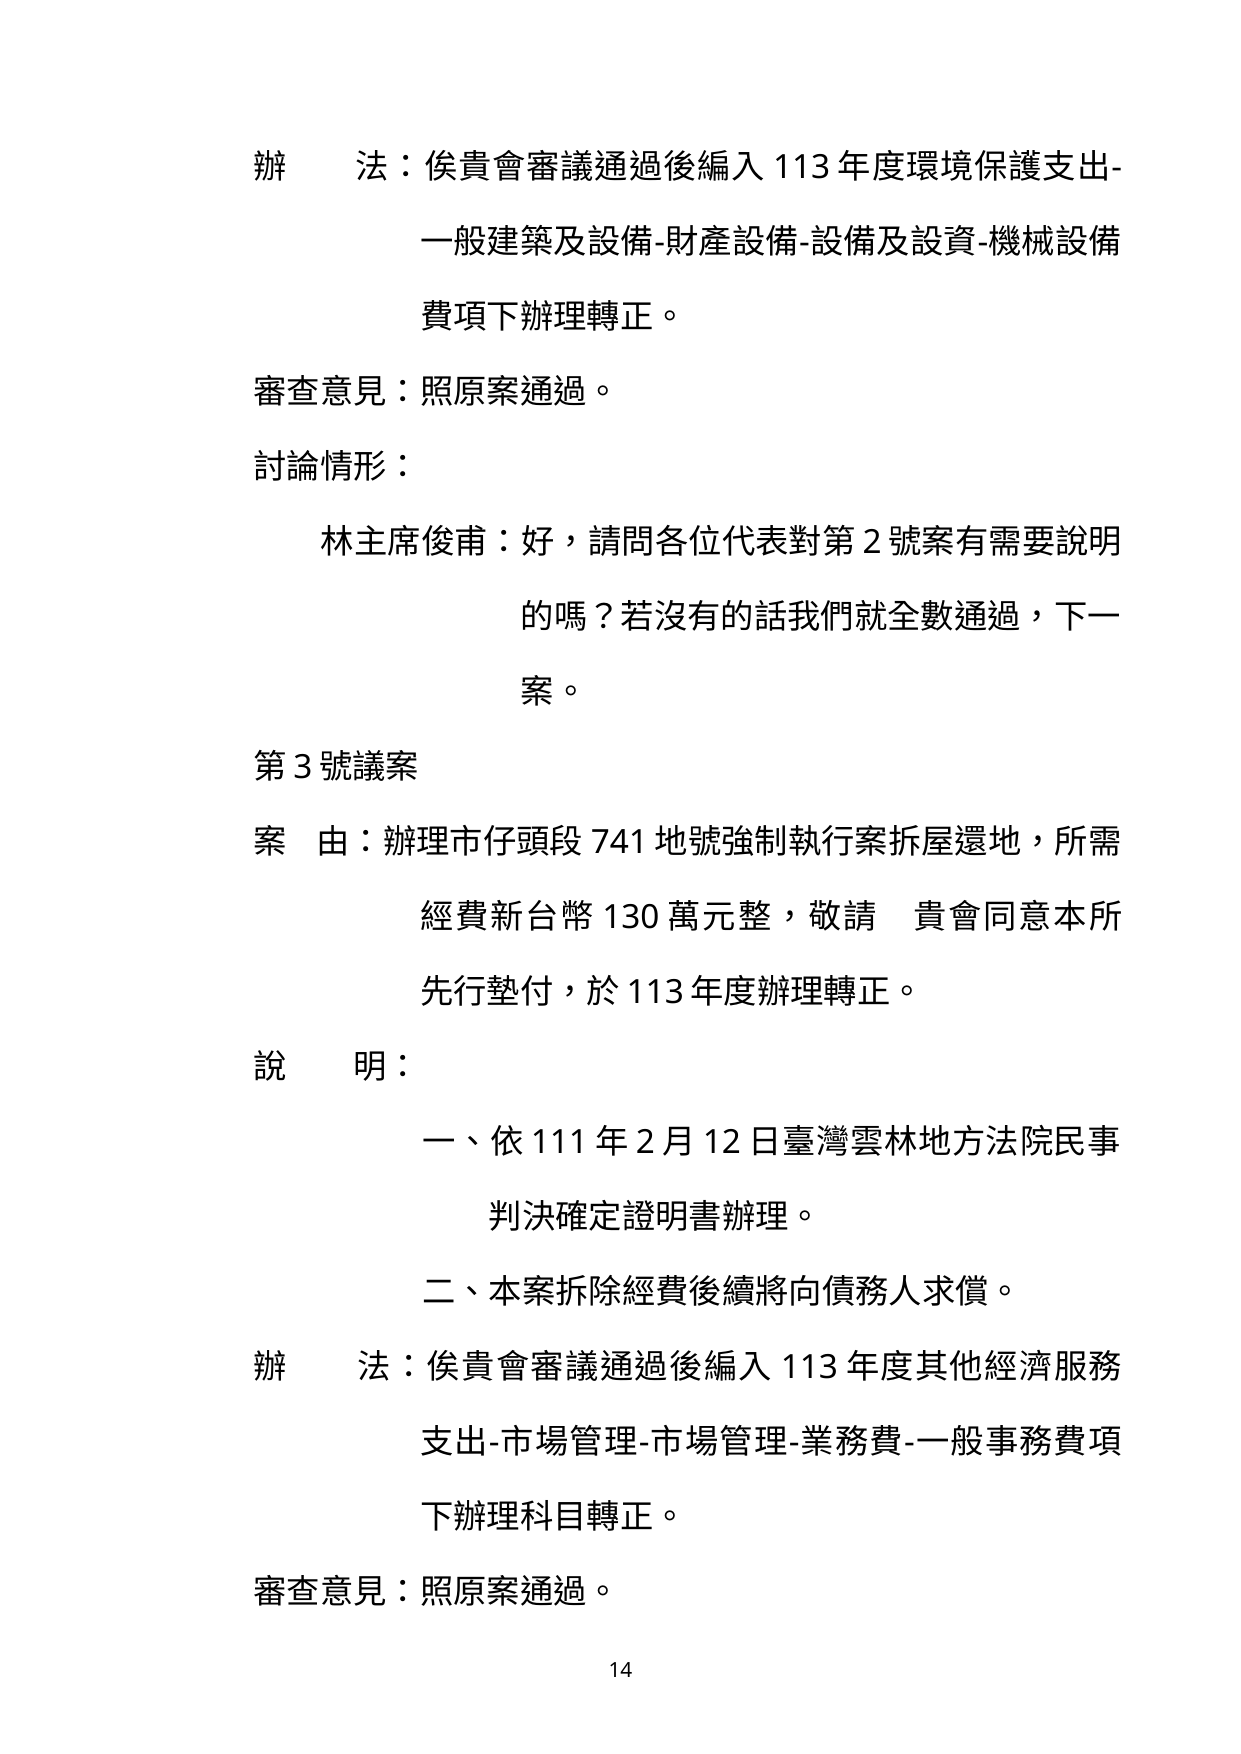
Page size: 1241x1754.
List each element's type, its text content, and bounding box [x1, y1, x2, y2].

text 二、本案拆除經費後續將向債務人求償。 [422, 1252, 1122, 1327]
text 一、依111年2月12日臺灣雲林地方法院民事判決確定證明書辦理。 [422, 1102, 1122, 1252]
text 審查意見：照原案通過。 [253, 1552, 1122, 1627]
text 審查意見：照原案通過。 [253, 352, 1122, 427]
text 討論情形： [253, 427, 1122, 502]
text 辦 法：俟貴會審議通過後編入113年度其他經濟服務支出-市場管理-市場管理-業務費-一般事務費項下辦理科目轉正。 [253, 1327, 1122, 1552]
text 第3號議案 [253, 727, 1122, 802]
text 說 明： [253, 1027, 1122, 1102]
text 案 由：辦理市仔頭段741地號強制執行案拆屋還地，所需經費新台幣130萬元整，敬請 貴會同意本所先行墊付，於113年度辦理轉正。 [253, 802, 1122, 1027]
text 辦 法：俟貴會審議通過後編入113年度環境保護支出-一般建築及設備-財產設備-設備及設資-機械設備費項下辦理轉正。 [253, 127, 1122, 352]
text 林主席俊甫：好，請問各位代表對第2號案有需要說明的嗎？若沒有的話我們就全數通過，下一案。 [321, 502, 1122, 727]
